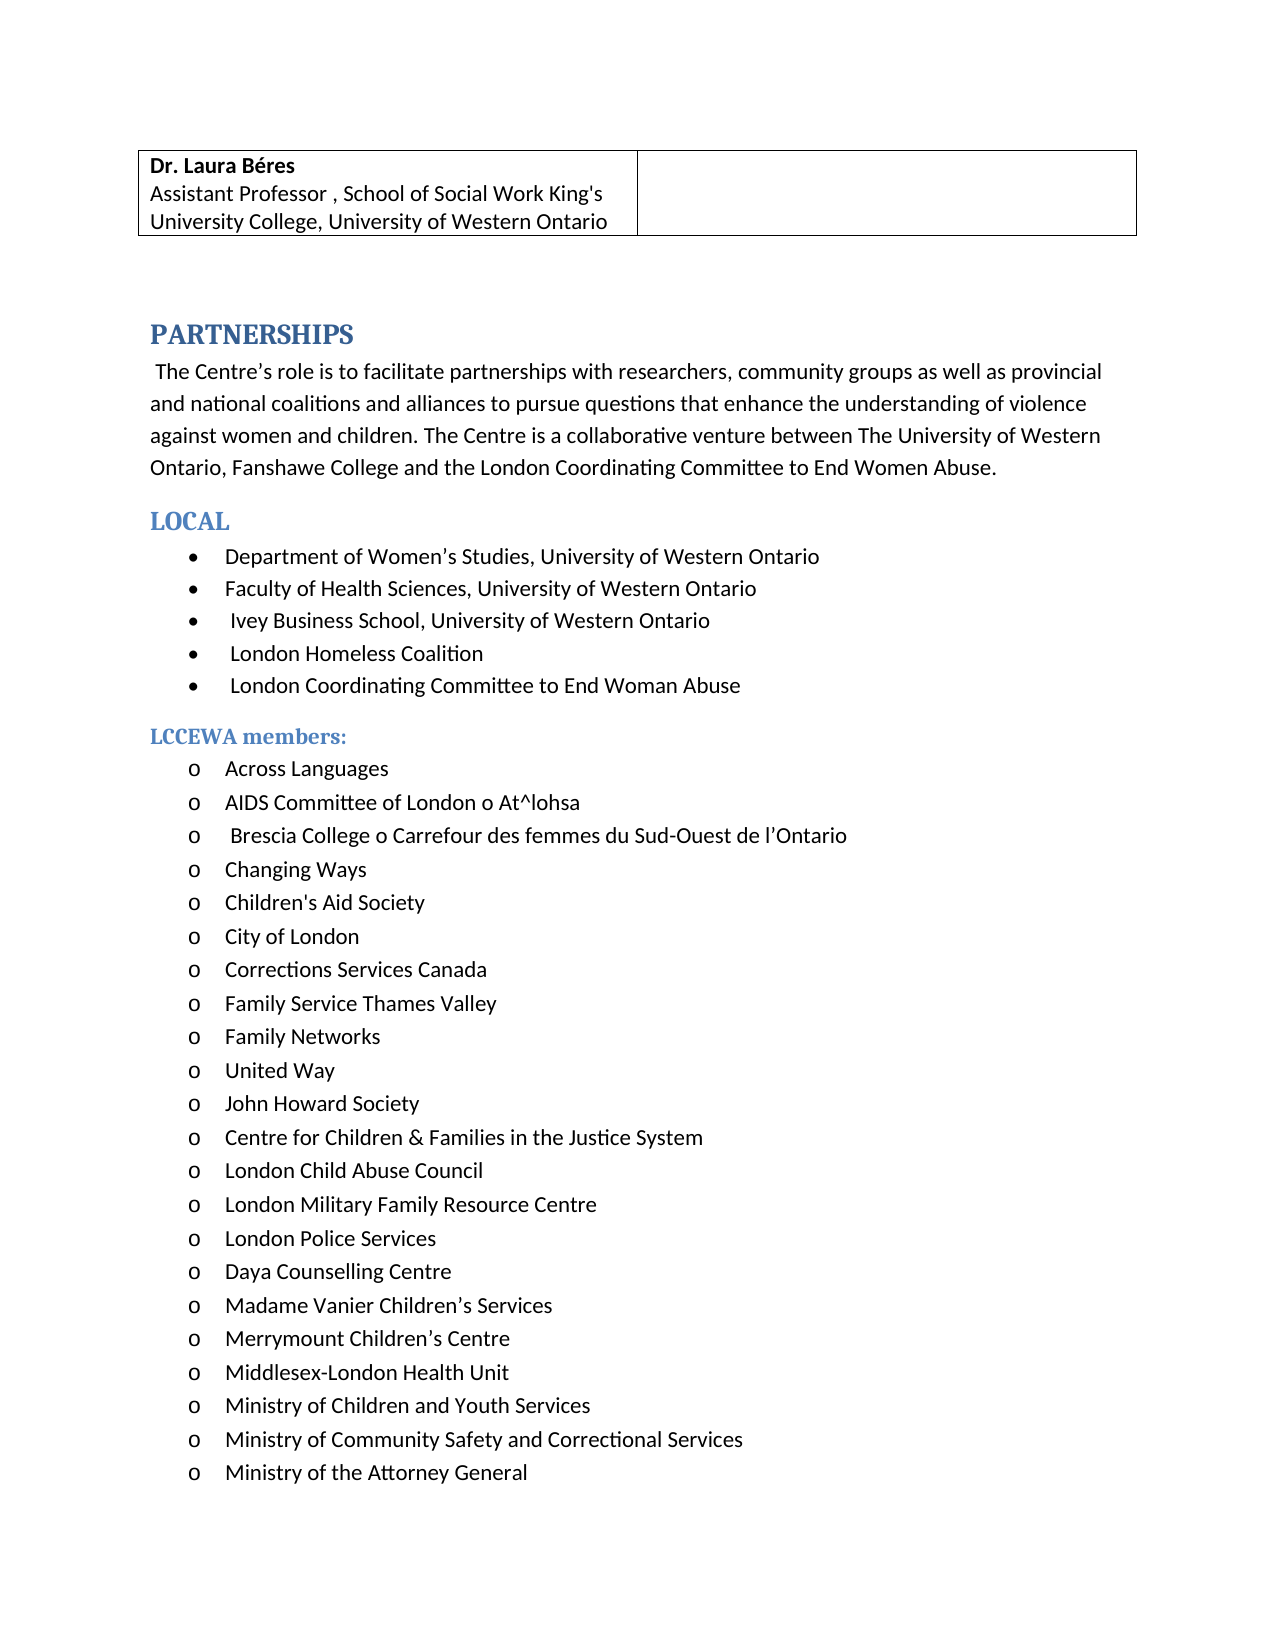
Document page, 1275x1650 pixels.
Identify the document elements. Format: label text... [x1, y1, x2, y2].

list Ivey Business School, University of Western Ontario [187, 607, 1125, 634]
list City of London [187, 922, 1125, 951]
list Madame Vanier Children’s Services [187, 1291, 1125, 1320]
list Corrections Services Canada [187, 955, 1125, 984]
list Merrymount Children’s Centre [187, 1324, 1125, 1353]
list AIDS Committee of London o At^lohsa [187, 788, 1125, 817]
subtitle LCCEWA members: [150, 724, 1125, 750]
list Changing Ways [187, 855, 1125, 884]
list Family Networks [187, 1022, 1125, 1052]
list Faculty of Health Sciences, University of Western Ontario [187, 574, 1125, 602]
list Centre for Children & Families in the Justice System [187, 1123, 1125, 1152]
list London Homeless Coalition [187, 639, 1125, 667]
list Brescia College o Carrefour des femmes du Sud-Ouest de l’Ontario [187, 821, 1125, 850]
list Family Service Thames Valley [187, 989, 1125, 1018]
list Middlesex-London Health Unit [187, 1358, 1125, 1387]
list Ministry of Children and Youth Services [187, 1391, 1125, 1421]
list Ministry of Community Safety and Correctional Services [187, 1425, 1125, 1454]
list London Police Services [187, 1224, 1125, 1253]
table_cell [638, 151, 1136, 235]
list London Child Abuse Council [187, 1157, 1125, 1186]
list Daya Counselling Centre [187, 1257, 1125, 1286]
list London Coordinating Committee to End Woman Abuse [187, 671, 1125, 699]
list Ministry of the Attorney General [187, 1458, 1125, 1488]
text The Centre’s role is to facilitate partnerships with researchers, community groups as well as provincial and national coalitions and alliances to pursue questions that enhance the understanding of violence against women and children. The Centre is a collaborative venture between The University of Western Ontario, Fanshawe College and the London Coordinating Committee to End Women Abuse. [150, 357, 1125, 481]
list United Way [187, 1056, 1125, 1085]
subtitle LOCAL [150, 506, 1125, 538]
list John Howard Society [187, 1089, 1125, 1119]
subtitle PARTNERSHIPS [150, 318, 1125, 352]
list Children's Aid Society [187, 888, 1125, 917]
table_cell Dr. Laura Béres Assistant Professor , School of Social Work King's University College, University of Western Ontario [139, 151, 637, 235]
list Department of Women’s Studies, University of Western Ontario [187, 542, 1125, 570]
list London Military Family Resource Centre [187, 1190, 1125, 1219]
list Across Languages [187, 754, 1125, 783]
